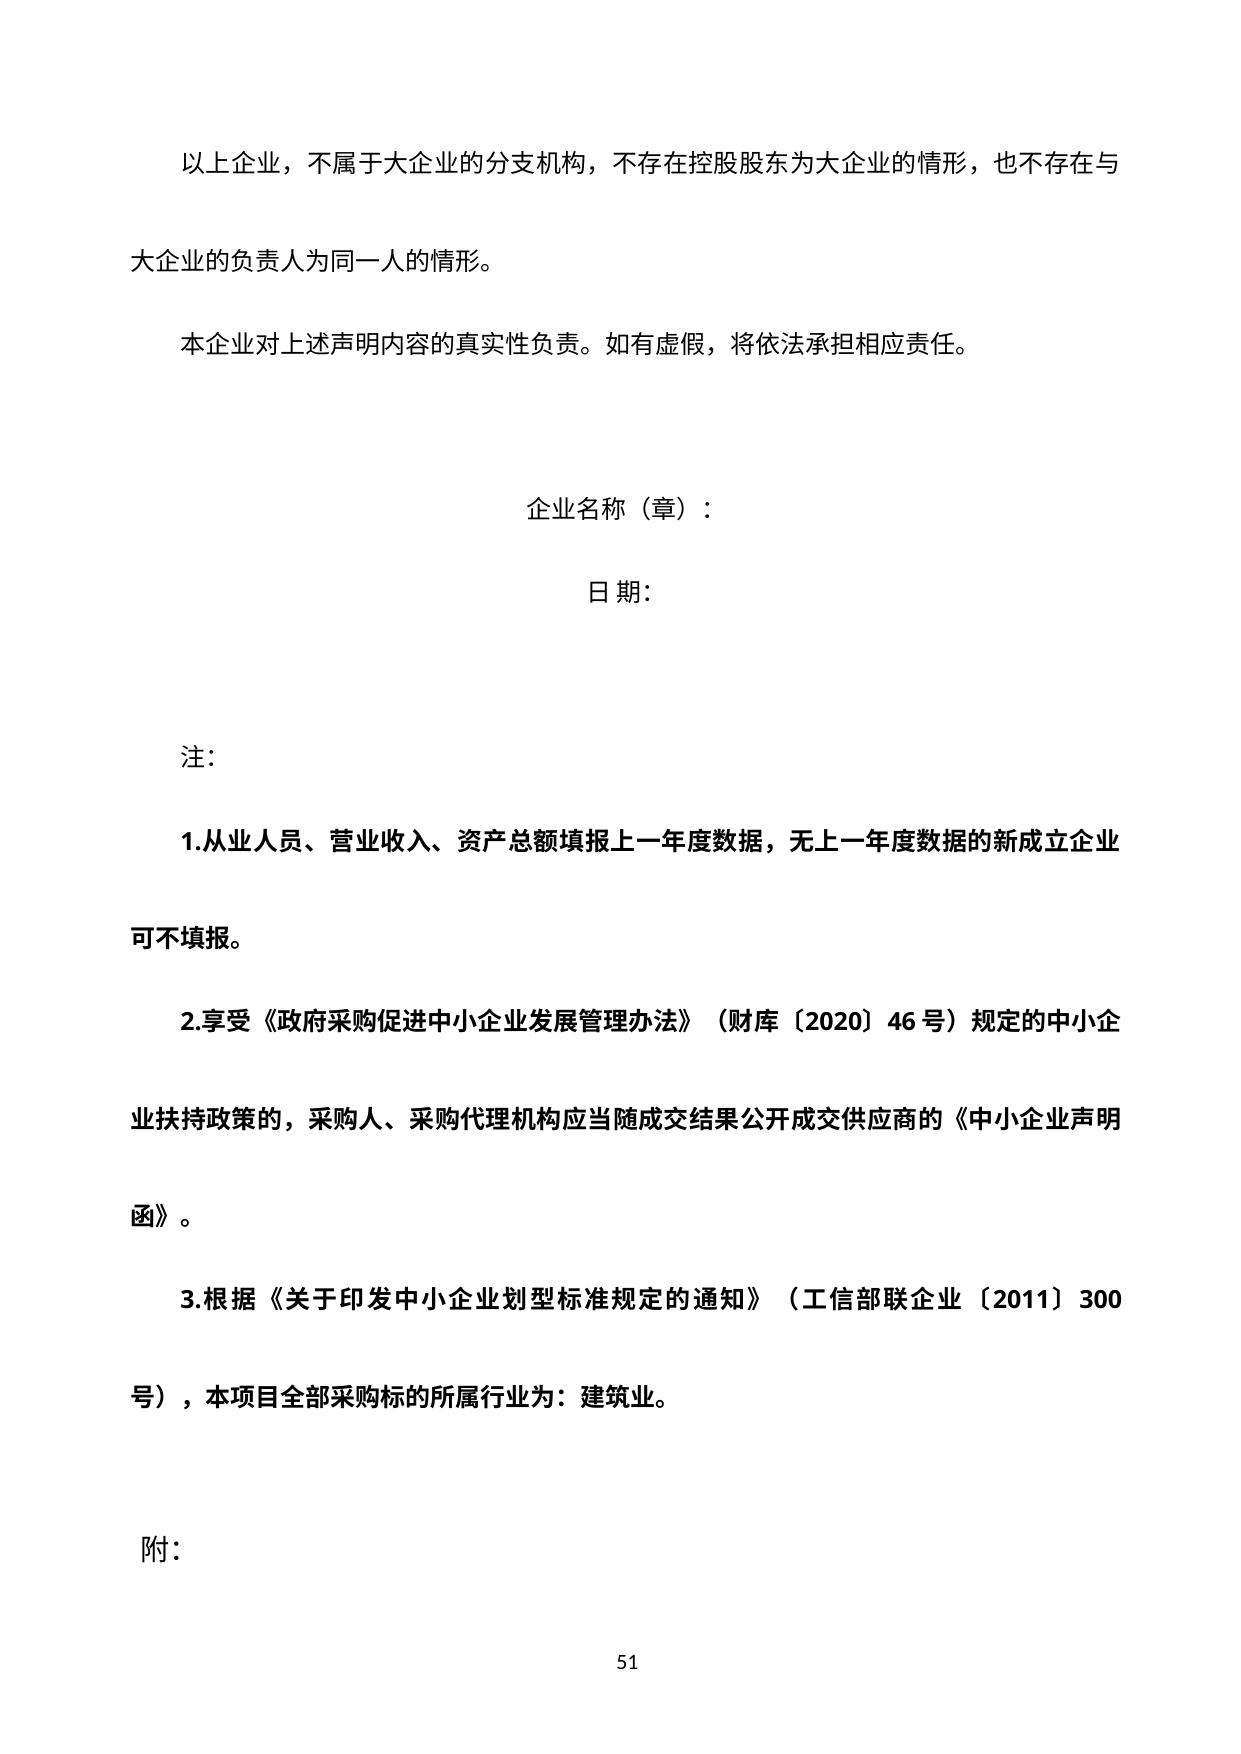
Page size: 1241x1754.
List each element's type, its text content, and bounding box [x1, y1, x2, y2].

text 2.享受《政府采购促进中小企业发展管理办法》（财库〔2020〕46号）规定的中小企业扶持政策的，采购人、采购代理机构应当随成交结果公开成交供应商的《中小企业声明函》。 [130, 987, 1122, 1247]
text 日 期： [130, 558, 1122, 623]
text 附： [140, 1515, 1122, 1580]
text 3.根据《关于印发中小企业划型标准规定的通知》（工信部联企业〔2011〕300号），本项目全部采购标的所属行业为：建筑业。 [130, 1265, 1122, 1428]
text 企业名称（章）： [130, 475, 1122, 540]
text 以上企业，不属于大企业的分支机构，不存在控股股东为大企业的情形，也不存在与大企业的负责人为同一人的情形。 [130, 129, 1122, 292]
text 1.从业人员、营业收入、资产总额填报上一年度数据，无上一年度数据的新成立企业可不填报。 [130, 807, 1122, 969]
text 注： [130, 723, 1122, 788]
text 本企业对上述声明内容的真实性负责。如有虚假，将依法承担相应责任。 [130, 310, 1122, 375]
